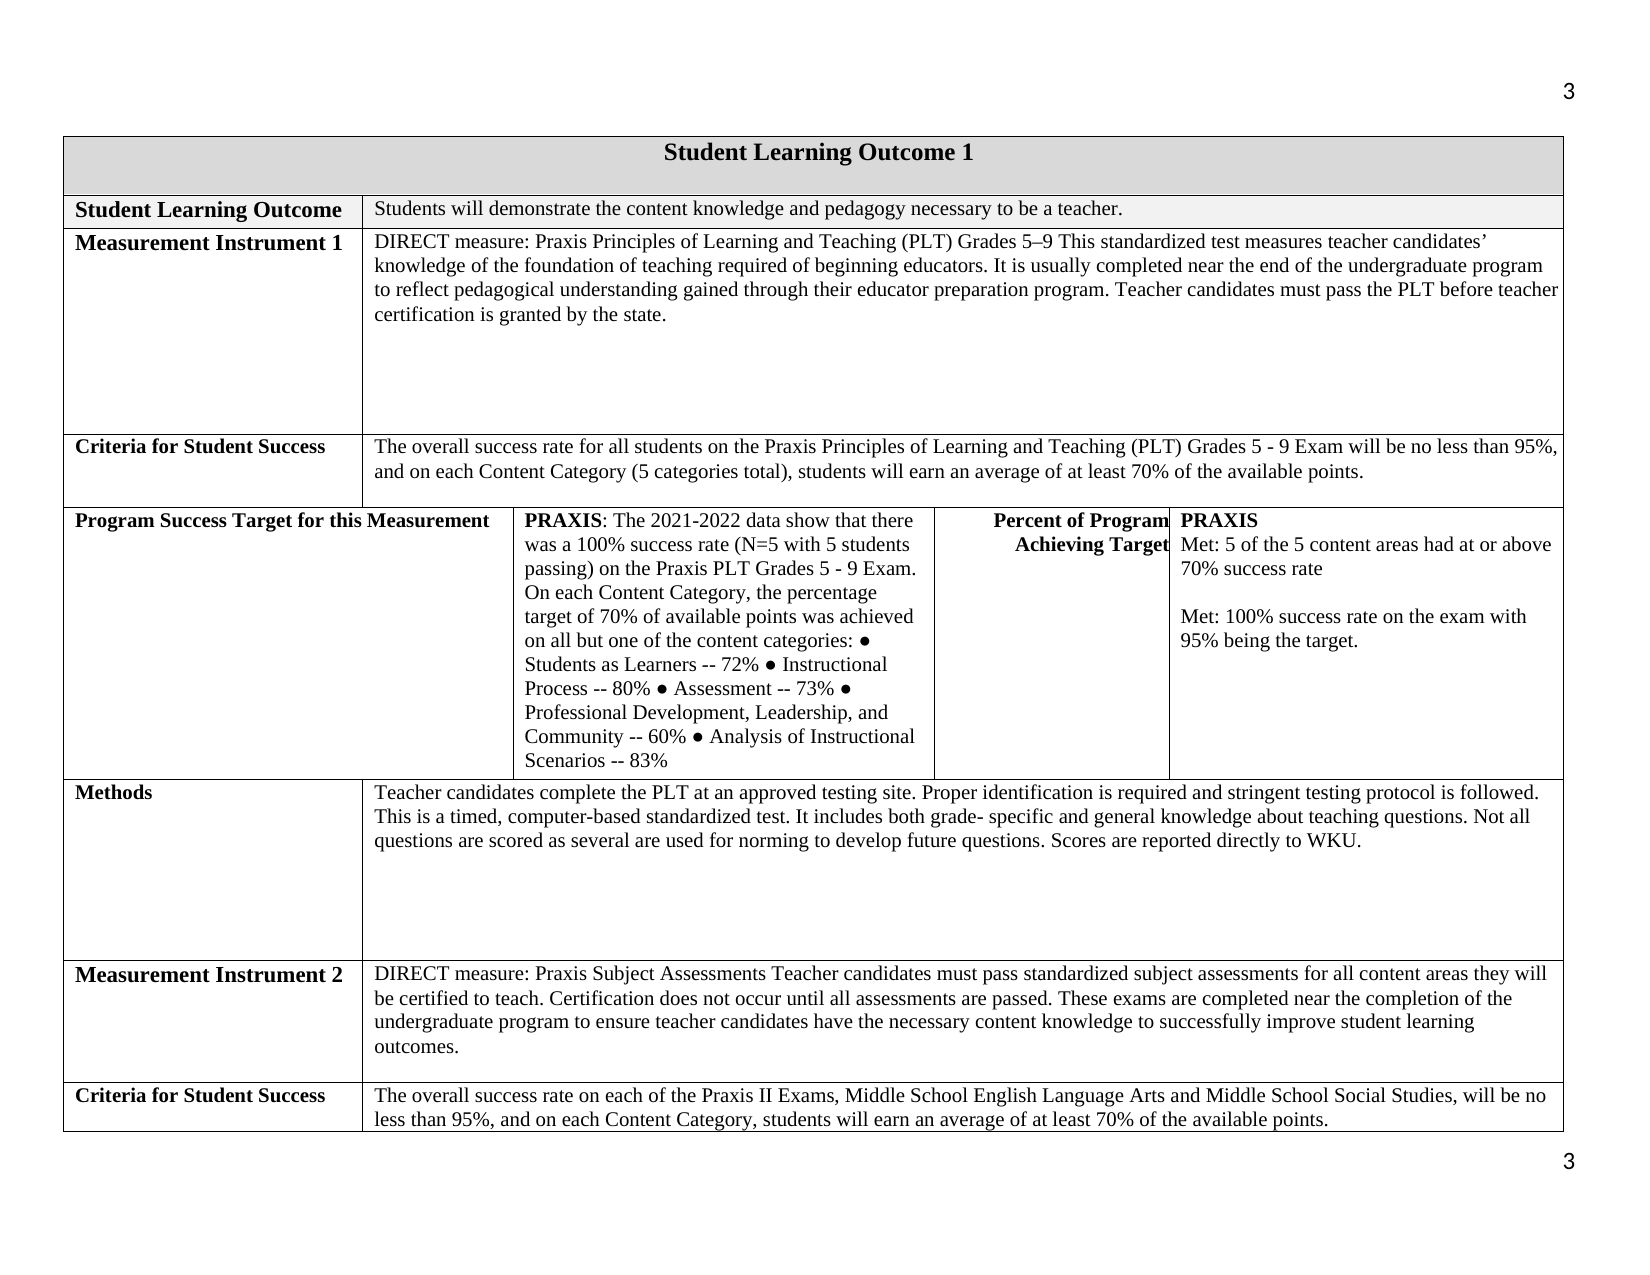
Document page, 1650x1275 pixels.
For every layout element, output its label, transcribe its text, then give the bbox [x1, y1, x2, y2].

table_cell PRAXIS: The 2021-2022 data show that there was a 100% success rate (N=5 with 5 students passing) on the Praxis PLT Grades 5 - 9 Exam. On each Content Category, the percentage target of 70% of available points was achieved on all but one of the content categories: ● Students as Learners -- 72% ● Instructional Process -- 80% ● Assessment -- 73% ● Professional Development, Leadership, and Community -- 60% ● Analysis of Instructional Scenarios -- 83% [514, 508, 934, 778]
table_cell Measurement Instrument 1 [64, 229, 362, 433]
table_cell Teacher candidates complete the PLT at an approved testing site. Proper identification is required and stringent testing protocol is followed. This is a timed, computer-based standardized test. It includes both grade- specific and general knowledge about teaching questions. Not all questions are scored as several are used for norming to develop future questions. Scores are reported directly to WKU. [363, 780, 1563, 960]
table_cell Students will demonstrate the content knowledge and pedagogy necessary to be a teacher. [363, 196, 1563, 228]
table_cell Program Success Target for this Measurement [64, 508, 513, 778]
table_cell The overall success rate on each of the Praxis II Exams, Middle School English Language Arts and Middle School Social Studies, will be no less than 95%, and on each Content Category, students will earn an average of at least 70% of the available points. [363, 1083, 1563, 1131]
table_cell The overall success rate for all students on the Praxis Principles of Learning and Teaching (PLT) Grades 5 - 9 Exam will be no less than 95%, and on each Content Category (5 categories total), students will earn an average of at least 70% of the available points. [363, 435, 1563, 507]
table_cell Percent of Program Achieving Target [935, 508, 1169, 778]
table_cell Measurement Instrument 2 [64, 961, 362, 1082]
table_cell Criteria for Student Success [64, 435, 362, 507]
table_cell DIRECT measure: Praxis Subject Assessments Teacher candidates must pass standardized subject assessments for all content areas they will be certified to teach. Certification does not occur until all assessments are passed. These exams are completed near the completion of the undergraduate program to ensure teacher candidates have the necessary content knowledge to successfully improve student learning outcomes. [363, 961, 1563, 1082]
table_cell Student Learning Outcome [64, 196, 362, 228]
table_cell Methods [64, 780, 362, 960]
table_cell DIRECT measure: Praxis Principles of Learning and Teaching (PLT) Grades 5–9 This standardized test measures teacher candidates’ knowledge of the foundation of teaching required of beginning educators. It is usually completed near the end of the undergraduate program to reflect pedagogical understanding gained through their educator preparation program. Teacher candidates must pass the PLT before teacher certification is granted by the state. [363, 229, 1563, 433]
table_cell PRAXIS Met: 5 of the 5 content areas had at or above 70% success rate Met: 100% success rate on the exam with 95% being the target. [1170, 508, 1563, 778]
table_header Student Learning Outcome 1 [64, 137, 1563, 194]
table_cell Criteria for Student Success [64, 1083, 362, 1131]
